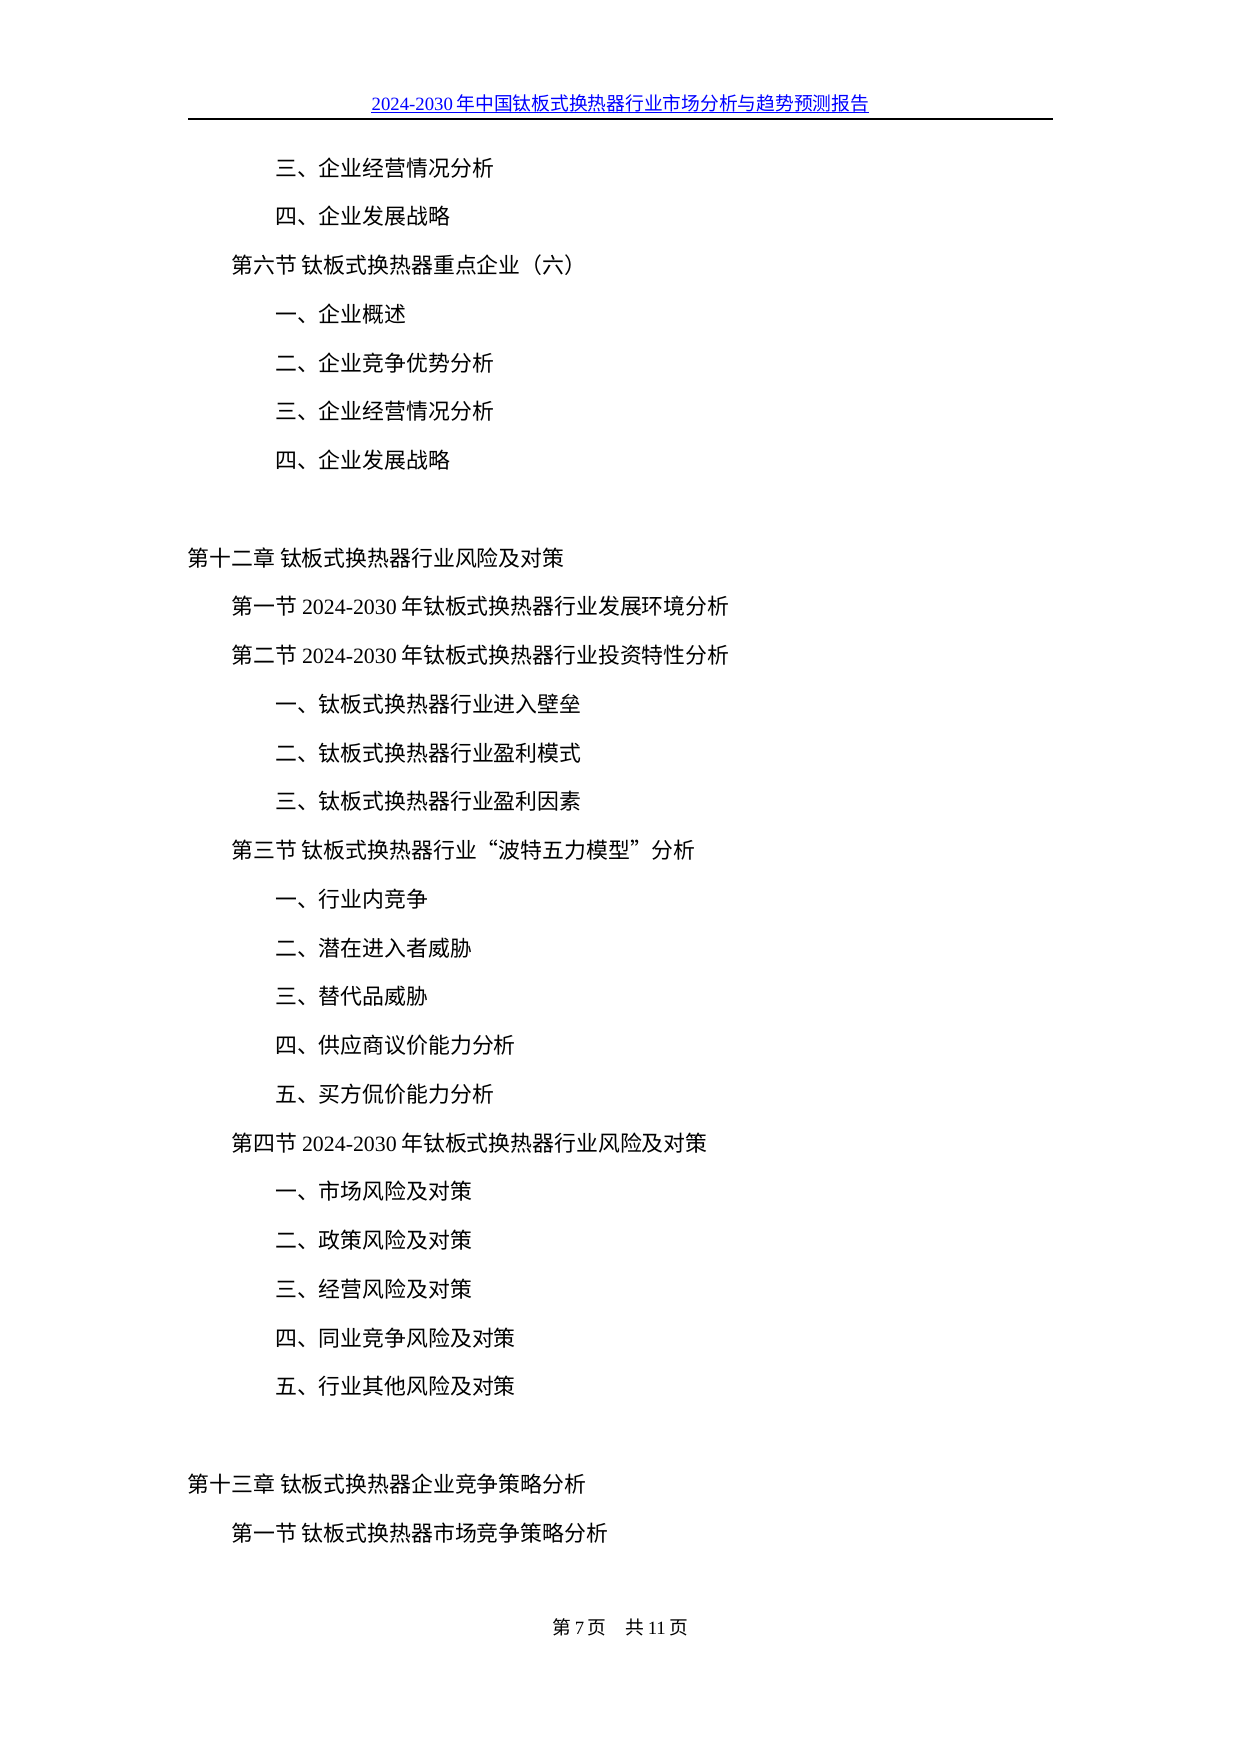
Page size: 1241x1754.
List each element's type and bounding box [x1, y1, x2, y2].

text [187, 150, 1053, 1548]
